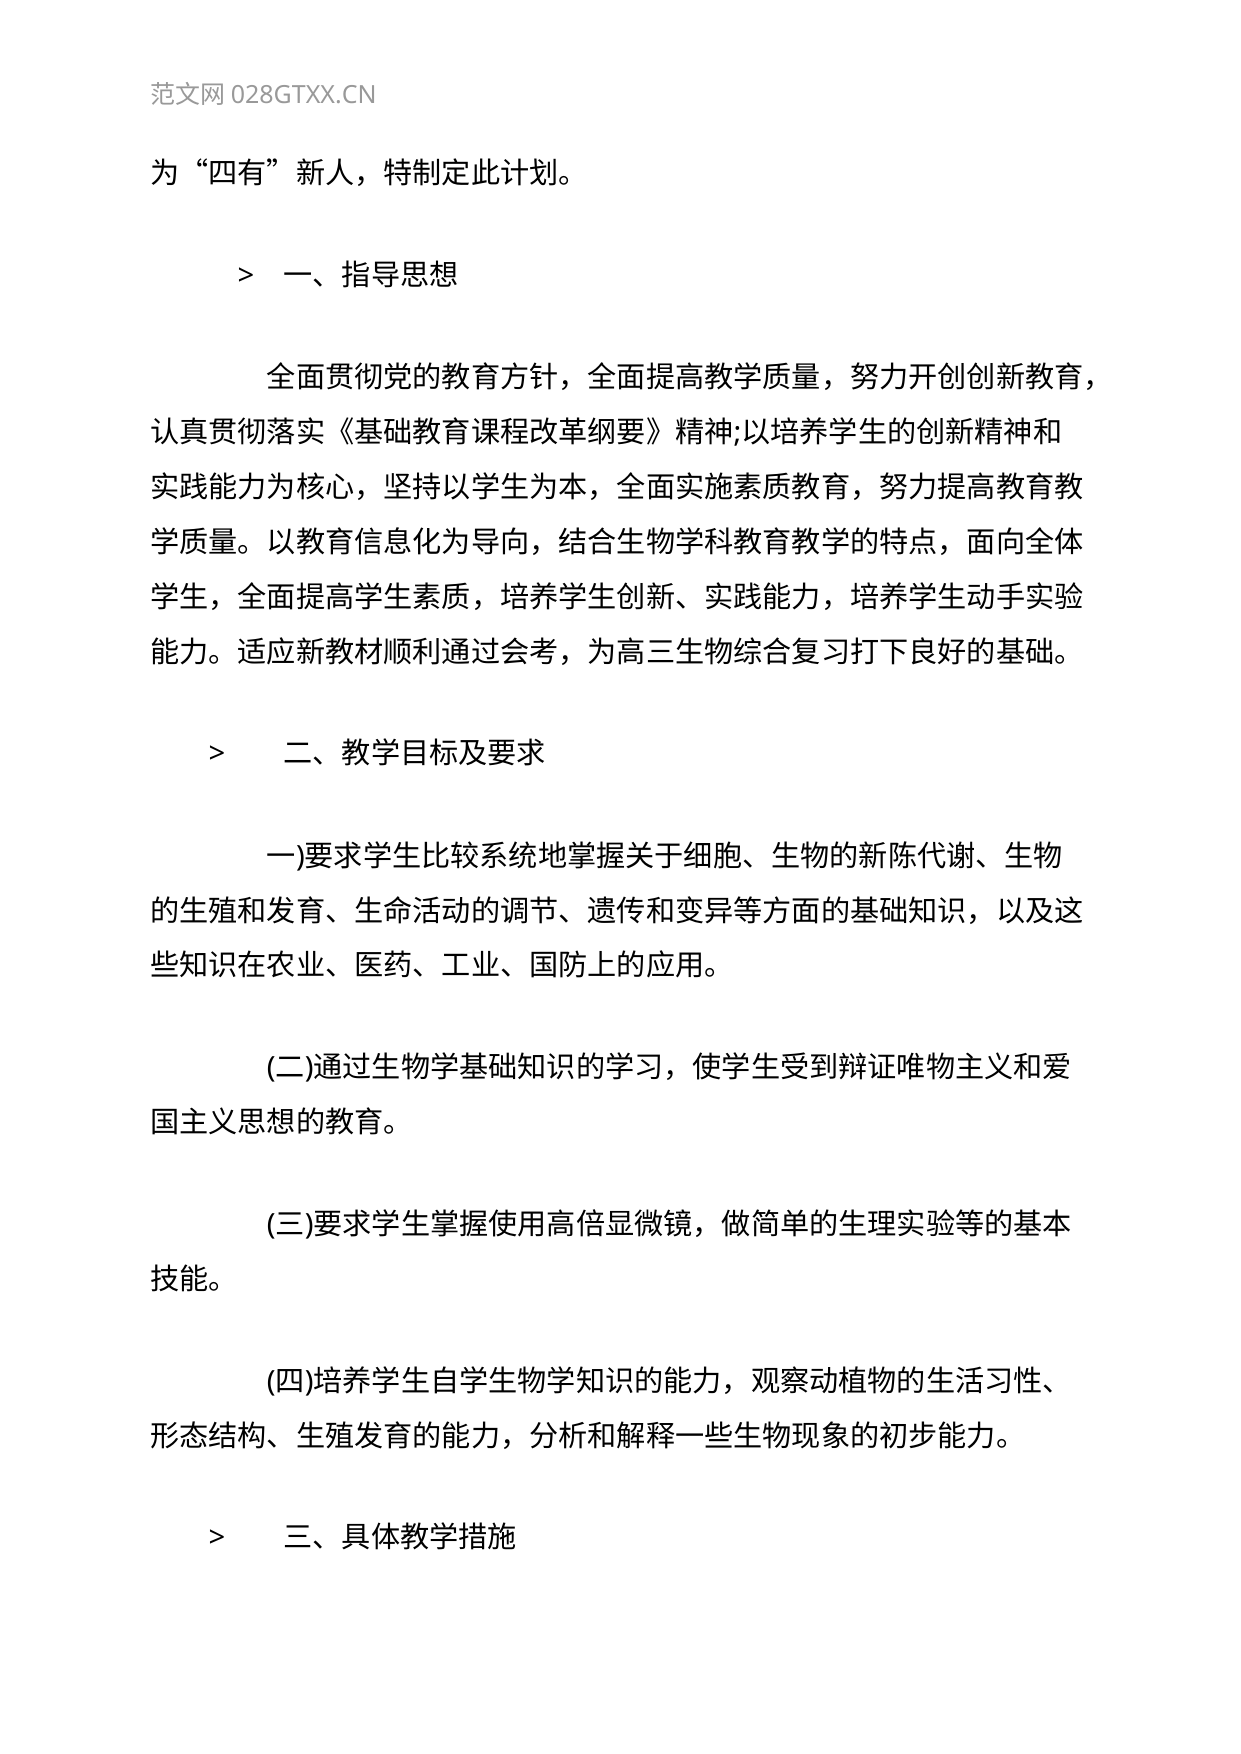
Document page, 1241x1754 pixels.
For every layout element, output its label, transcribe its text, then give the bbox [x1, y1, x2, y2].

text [150, 150, 1090, 192]
text (四)培养学生自学生物学知识的能力，观察动植物的生活习性、形态结构、生殖发育的能力，分析和解释一些生物现象的初步能力。 [150, 1357, 1090, 1454]
text (二)通过生物学基础知识的学习，使学生受到辩证唯物主义和爱国主义思想的教育。 [150, 1044, 1090, 1141]
text 一)要求学生比较系统地掌握关于细胞、生物的新陈代谢、生物的生殖和发育、生命活动的调节、遗传和变异等方面的基础知识，以及这些知识在农业、医药、工业、国防上的应用。 [150, 832, 1090, 984]
text > 一、指导思想 [150, 252, 1090, 294]
text > 二、教学目标及要求 [150, 730, 1090, 772]
text 全面贯彻党的教育方针，全面提高教学质量，努力开创创新教育，认真贯彻落实《基础教育课程改革纲要》精神;以培养学生的创新精神和实践能力为核心，坚持以学生为本，全面实施素质教育，努力提高教育教学质量。以教育信息化为导向，结合生物学科教育教学的特点，面向全体学生，全面提高学生素质，培养学生创新、实践能力，培养学生动手实验能力。适应新教材顺利通过会考，为高三生物综合复习打下良好的基础。 [150, 354, 1090, 671]
text (三)要求学生掌握使用高倍显微镜，做简单的生理实验等的基本技能。 [150, 1201, 1090, 1298]
text > 三、具体教学措施 [150, 1514, 1090, 1556]
